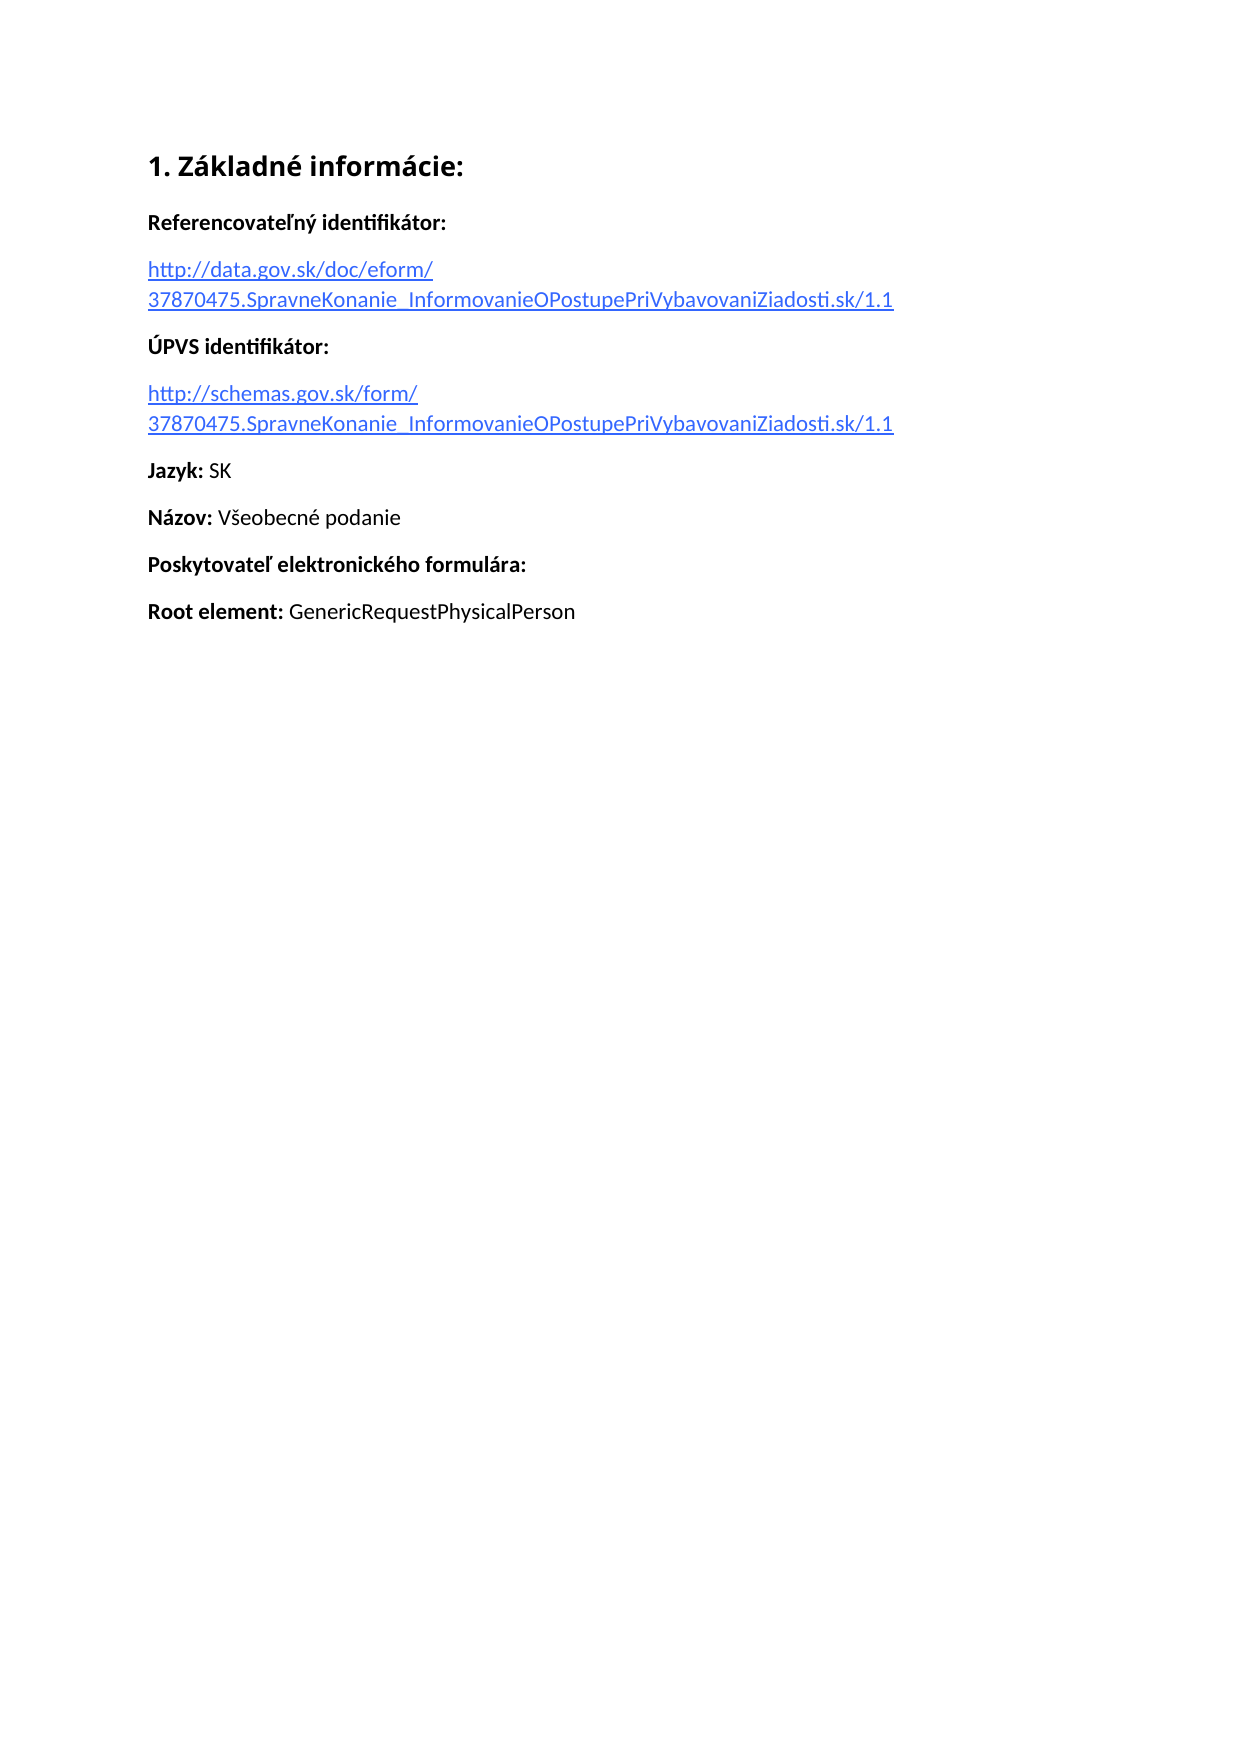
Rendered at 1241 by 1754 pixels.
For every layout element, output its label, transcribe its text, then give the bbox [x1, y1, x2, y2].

text http://schemas.gov.sk/form/37870475.SpravneKonanie_InformovanieOPostupePriVybavovaniZiadosti.sk/1.1 [148, 379, 1093, 437]
text http://data.gov.sk/doc/eform/37870475.SpravneKonanie_InformovanieOPostupePriVybavovaniZiadosti.sk/1.1 [148, 255, 1093, 313]
text ÚPVS identifikátor: [148, 332, 1093, 360]
text Názov: Všeobecné podanie [148, 503, 1093, 531]
text Jazyk: SK [148, 456, 1093, 484]
text Root element: GenericRequestPhysicalPerson [148, 597, 1093, 625]
text Referencovateľný identifikátor: [148, 208, 1093, 236]
subtitle 1. Základné informácie: [148, 148, 1093, 184]
text Poskytovateľ elektronického formulára: [148, 550, 1093, 578]
